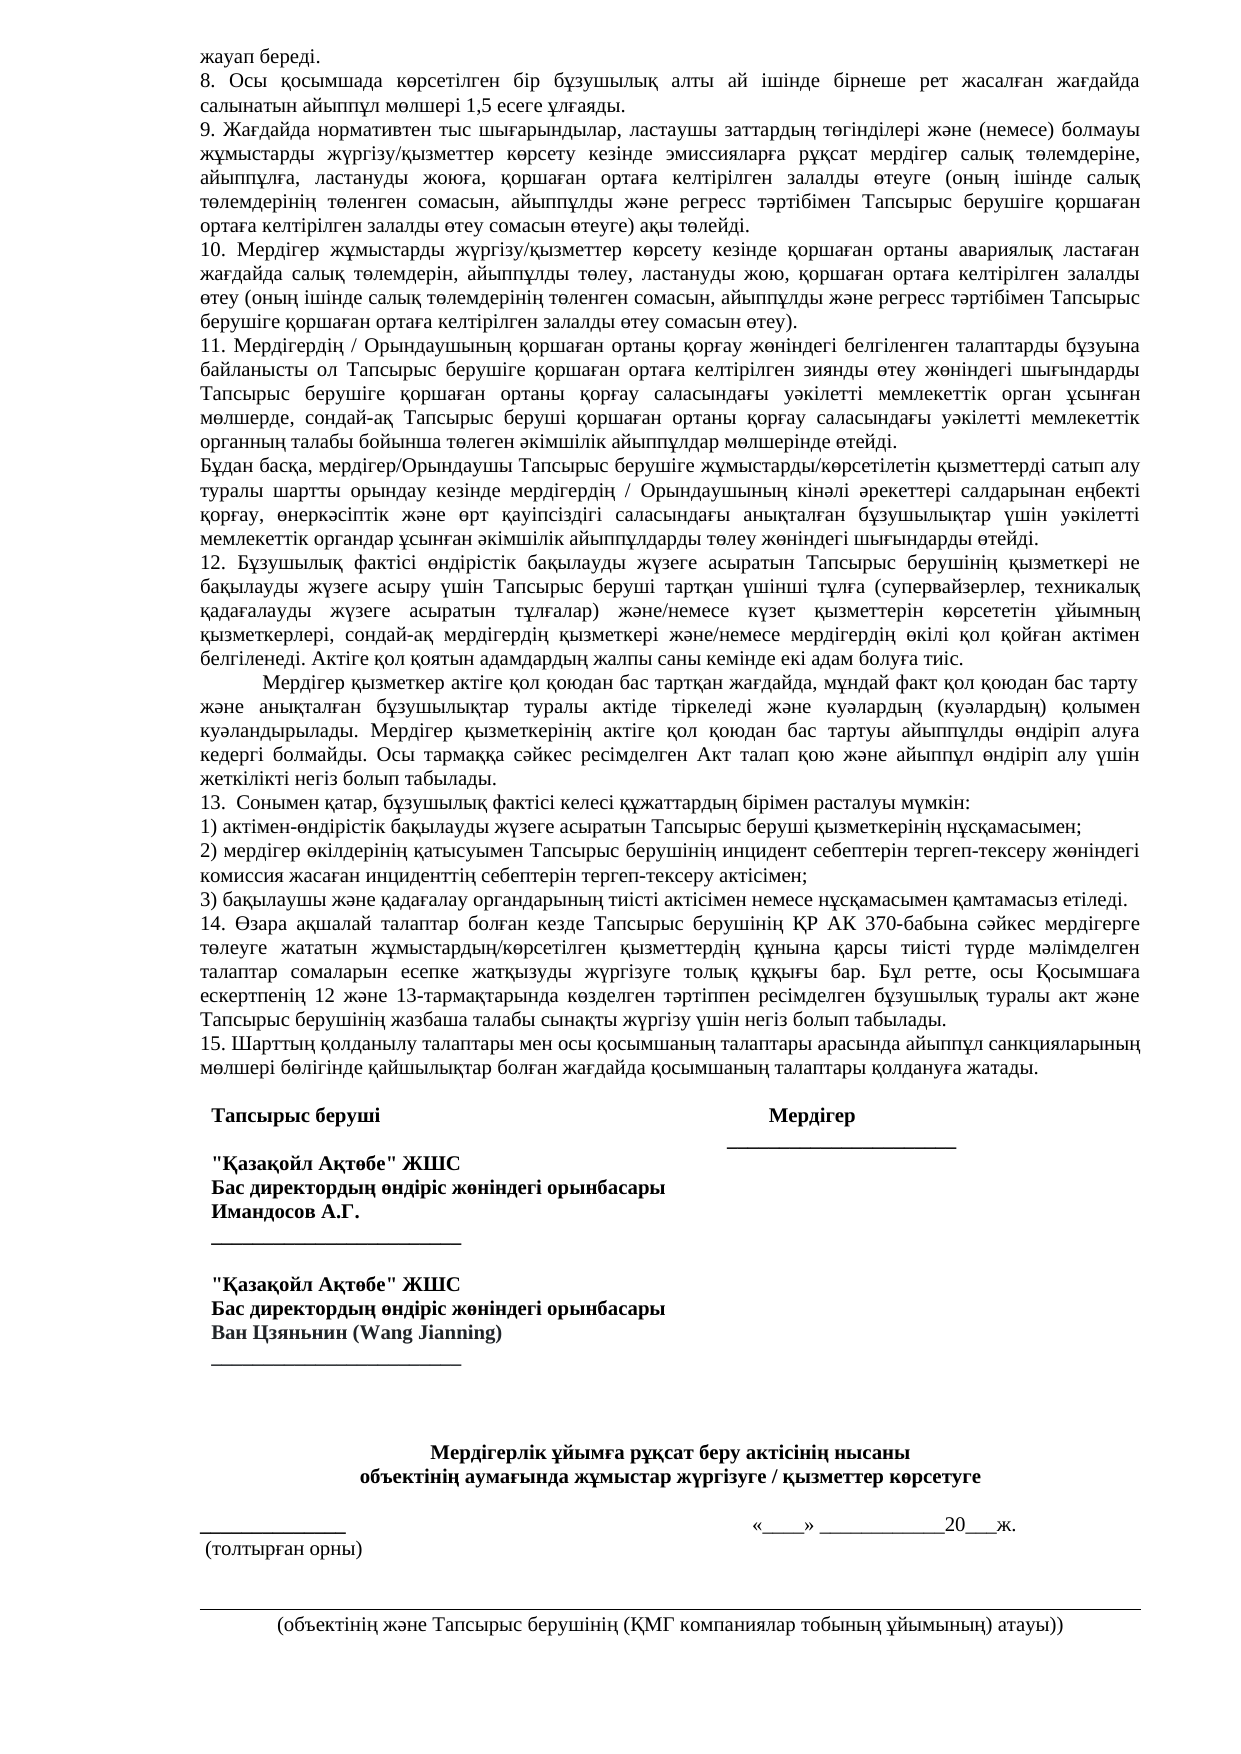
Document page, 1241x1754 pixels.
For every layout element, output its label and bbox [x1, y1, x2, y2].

table_cell [177, 44, 1193, 1636]
